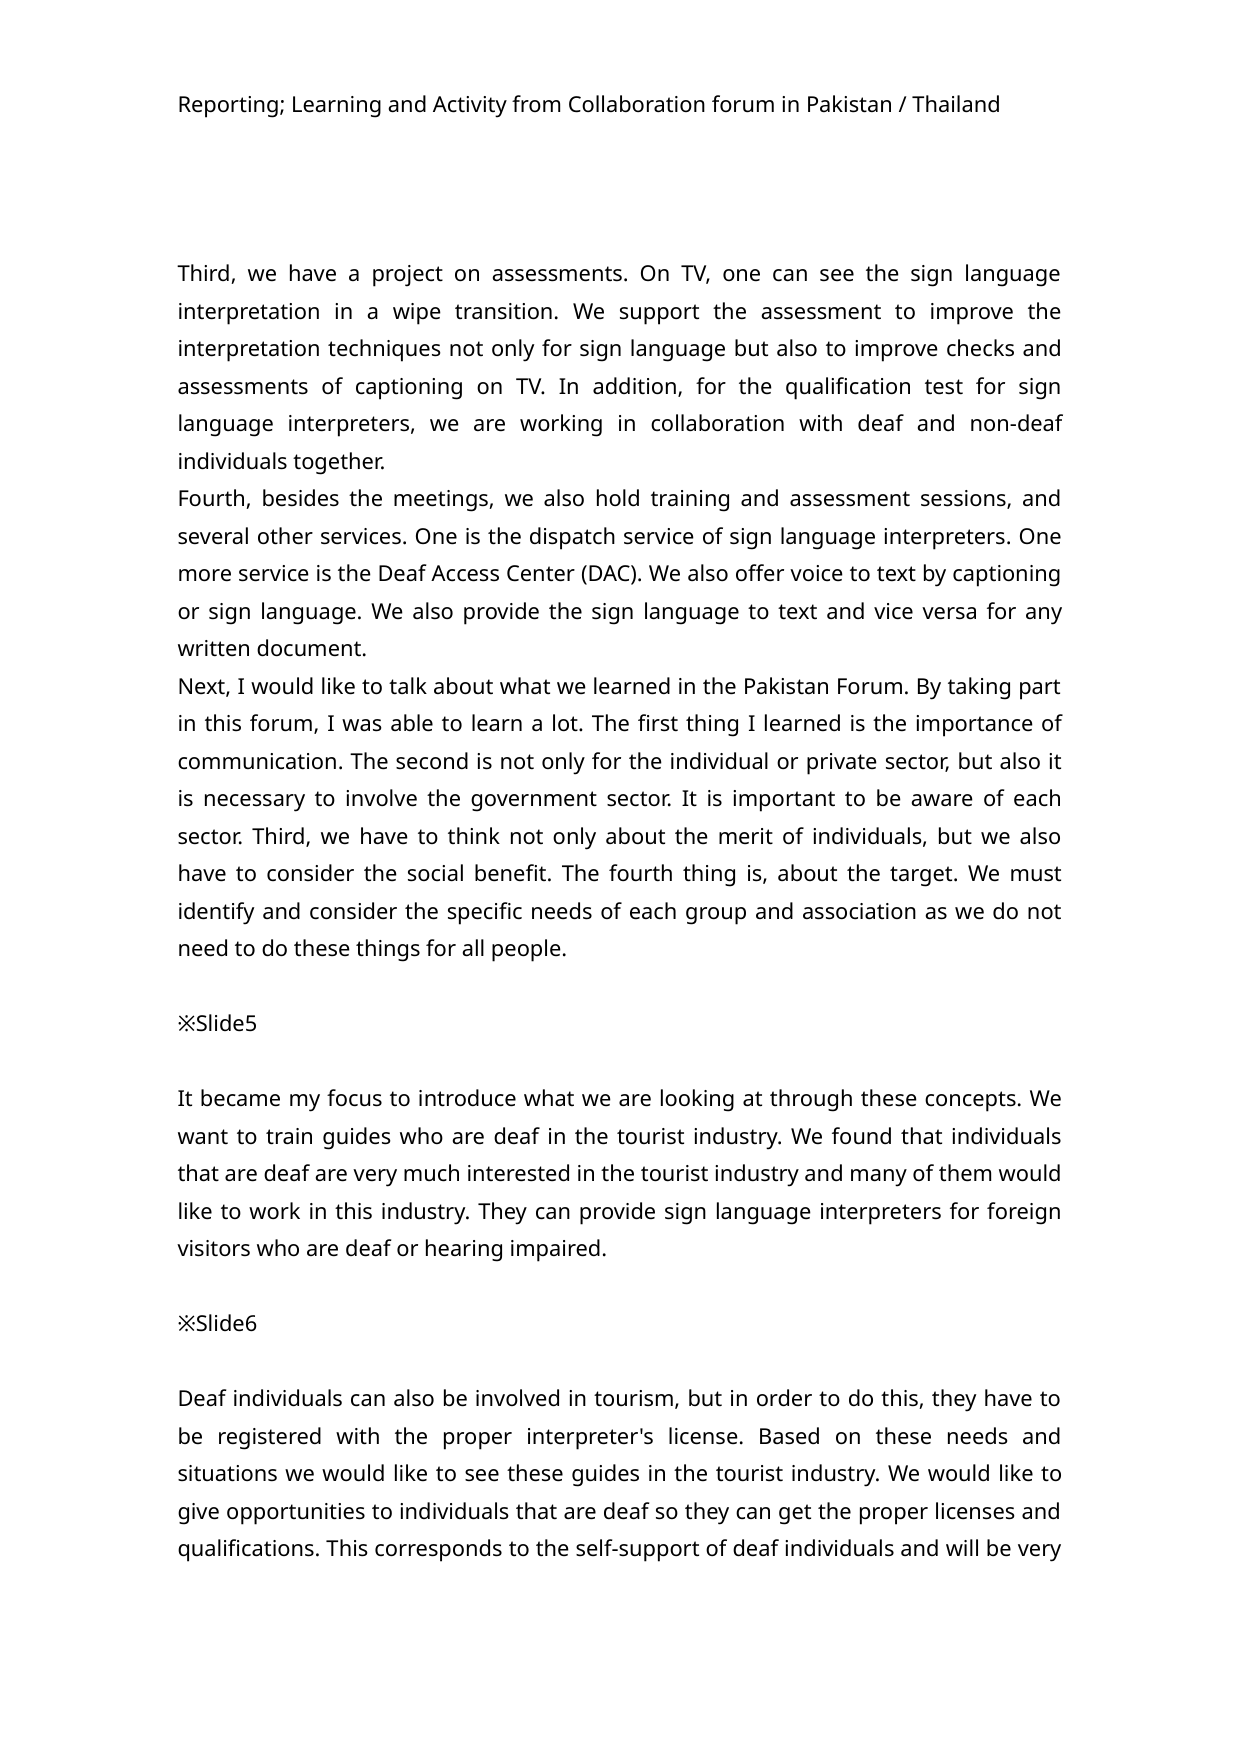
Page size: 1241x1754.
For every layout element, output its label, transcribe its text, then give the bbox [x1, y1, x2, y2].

text It became my focus to introduce what we are looking at through these concepts. We want to train guides who are deaf in the tourist industry. We found that individuals that are deaf are very much interested in the tourist industry and many of them would like to work in this industry. They can provide sign language interpreters for foreign visitors who are deaf or hearing impaired. [177, 1079, 1063, 1267]
text ※Slide6 [177, 1304, 1063, 1342]
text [177, 1379, 1063, 1567]
text Next, I would like to talk about what we learned in the Pakistan Forum. By taking part in this forum, I was able to learn a lot. The first thing I learned is the importance of communication. The second is not only for the individual or private sector, but also it is necessary to involve the government sector. It is important to be aware of each sector. Third, we have to think not only about the merit of individuals, but we also have to consider the social benefit. The fourth thing is, about the target. We must identify and consider the specific needs of each group and association as we do not need to do these things for all people. [177, 667, 1063, 967]
text ※Slide5 [177, 1004, 1063, 1042]
text Fourth, besides the meetings, we also hold training and assessment sessions, and several other services. One is the dispatch service of sign language interpreters. One more service is the Deaf Access Center (DAC). We also offer voice to text by captioning or sign language. We also provide the sign language to text and vice versa for any written document. [177, 479, 1063, 667]
text Third, we have a project on assessments. On TV, one can see the sign language interpretation in a wipe transition. We support the assessment to improve the interpretation techniques not only for sign language but also to improve checks and assessments of captioning on TV. In addition, for the qualification test for sign language interpreters, we are working in collaboration with deaf and non-deaf individuals together. [177, 254, 1063, 479]
